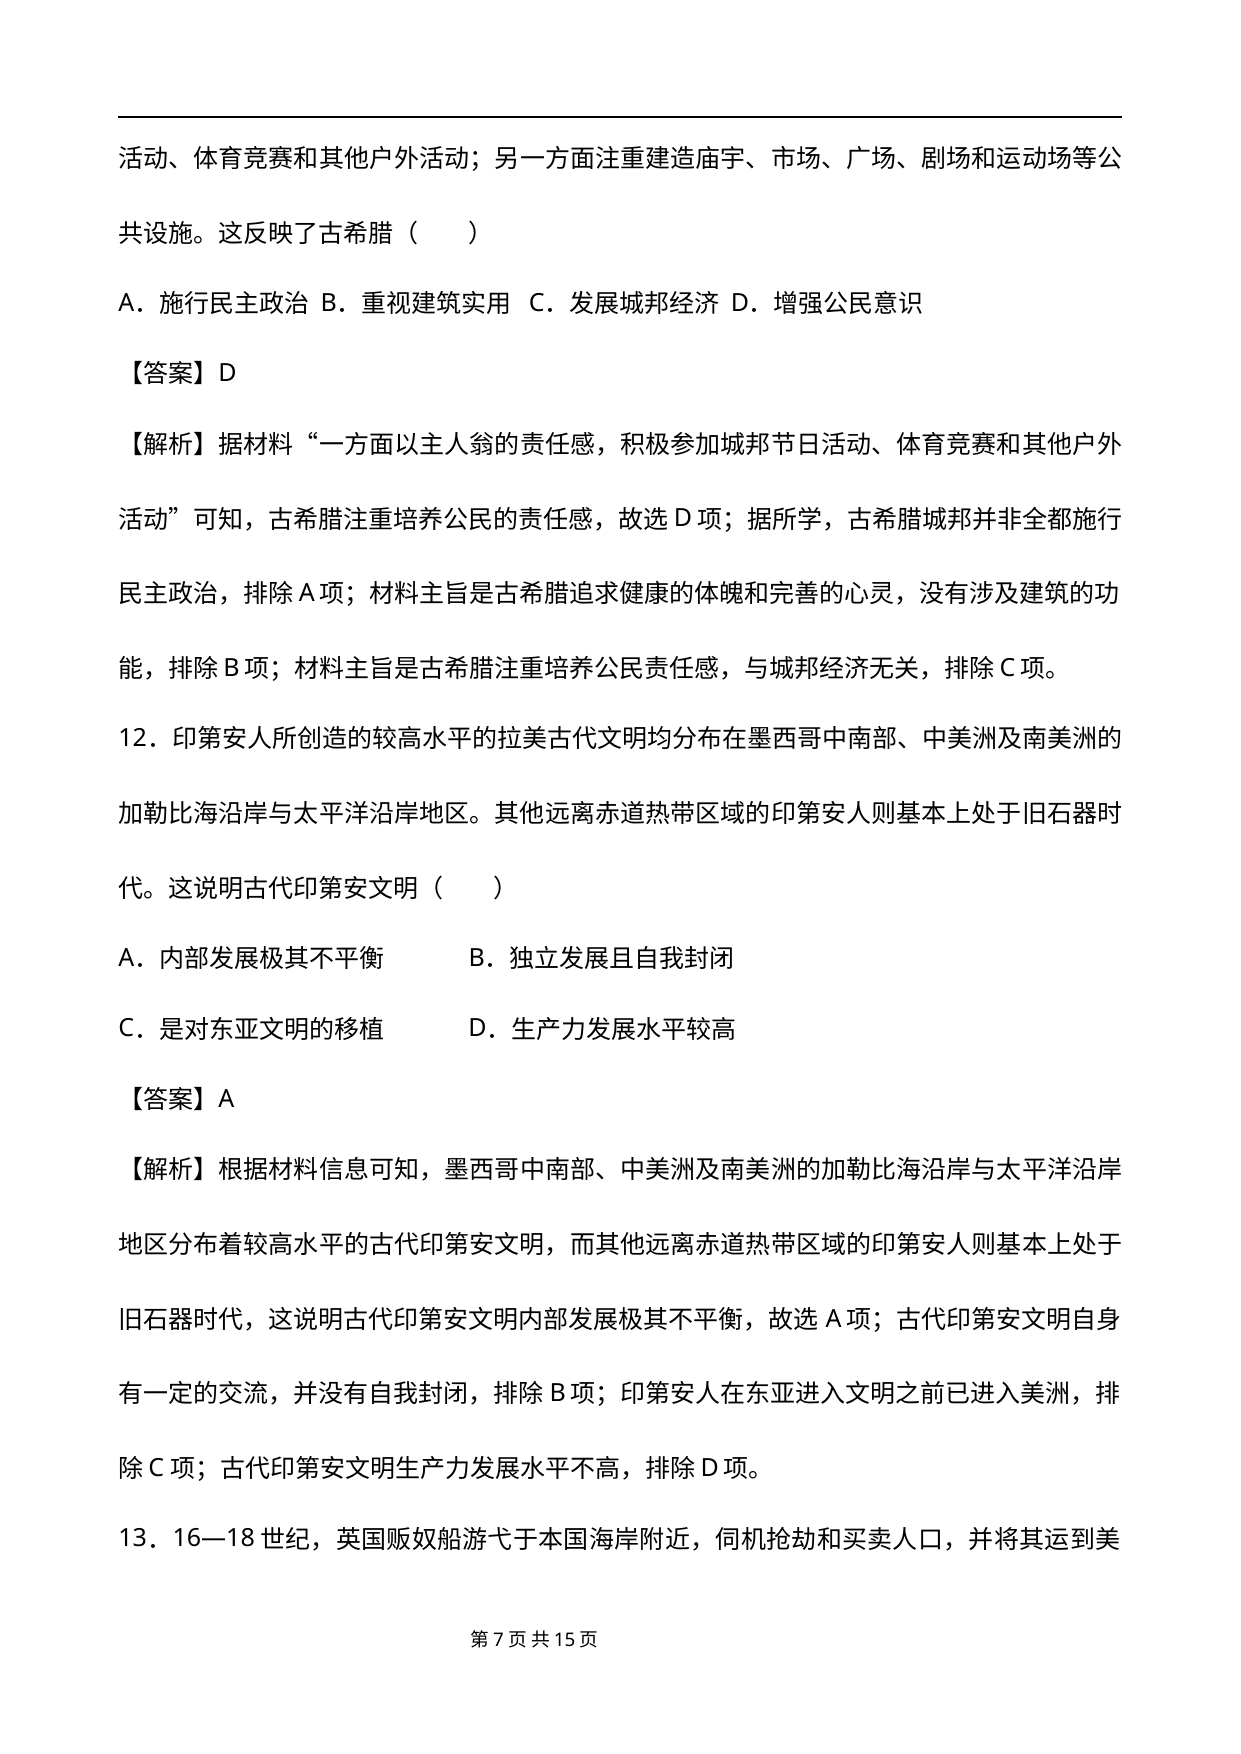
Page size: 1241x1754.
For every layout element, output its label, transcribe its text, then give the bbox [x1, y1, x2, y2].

text 【答案】A [118, 1065, 1122, 1130]
text A．施行民主政治 B．重视建筑实用 C．发展城邦经济 D．增强公民意识 [118, 269, 1122, 334]
text C．是对东亚文明的移植 D．生产力发展水平较高 [118, 995, 1122, 1060]
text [118, 1505, 1122, 1570]
text 【解析】根据材料信息可知，墨西哥中南部、中美洲及南美洲的加勒比海沿岸与太平洋沿岸地区分布着较高水平的古代印第安文明，而其他远离赤道热带区域的印第安人则基本上处于旧石器时代，这说明古代印第安文明内部发展极其不平衡，故选A项；古代印第安文明自身有一定的交流，并没有自我封闭，排除B项；印第安人在东亚进入文明之前已进入美洲，排除C 项；古代印第安文明生产力发展水平不高，排除D项。 [118, 1136, 1122, 1499]
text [118, 124, 1122, 264]
text A．内部发展极其不平衡 B．独立发展且自我封闭 [118, 924, 1122, 989]
text 【答案】D [118, 339, 1122, 404]
text 【解析】据材料“一方面以主人翁的责任感，积极参加城邦节日活动、体育竞赛和其他户外活动”可知，古希腊注重培养公民的责任感，故选D项；据所学，古希腊城邦并非全都施行民主政治，排除A项；材料主旨是古希腊追求健康的体魄和完善的心灵，没有涉及建筑的功能，排除B项；材料主旨是古希腊注重培养公民责任感，与城邦经济无关，排除C项。 [118, 410, 1122, 699]
text 12．印第安人所创造的较高水平的拉美古代文明均分布在墨西哥中南部、中美洲及南美洲的加勒比海沿岸与太平洋沿岸地区。其他远离赤道热带区域的印第安人则基本上处于旧石器时代。这说明古代印第安文明（ ） [118, 704, 1122, 919]
